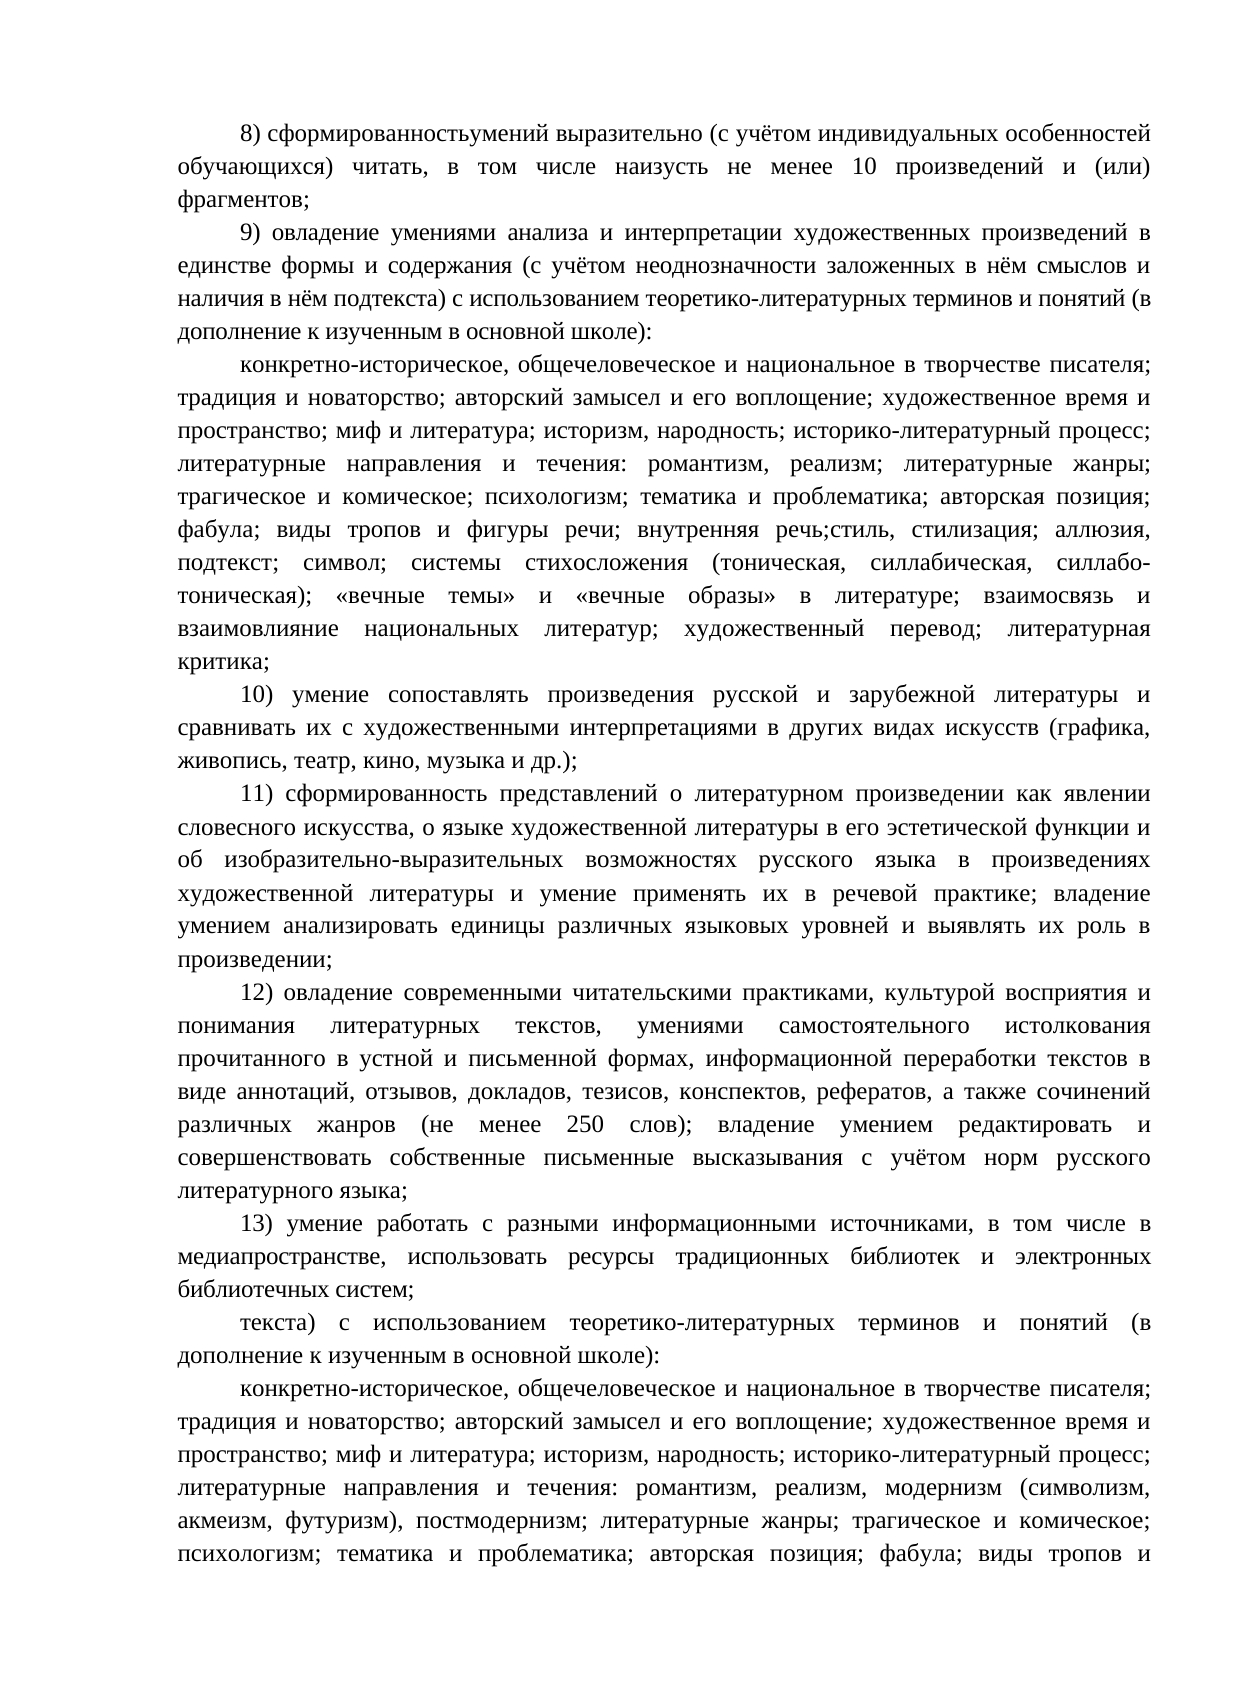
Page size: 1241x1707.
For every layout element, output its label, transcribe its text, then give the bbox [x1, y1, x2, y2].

text 9) овладение умениями анализа и интерпретации художественных произведений в единстве формы и содержания (с учётом неоднозначности заложенных в нём смыслов и наличия в нём подтекста) с использованием теоретико-литературных терминов и понятий (в дополнение к изученным в основной школе): [177, 217, 1152, 345]
text 13) умение работать с разными информационными источниками, в том числе в медиапространстве, использовать ресурсы традиционных библиотек и электронных библиотечных систем; [177, 1208, 1152, 1303]
text 8) сформированностьумений выразительно (с учётом индивидуальных особенностей обучающихся) читать, в том числе наизусть не менее 10 произведений и (или) фрагментов; [177, 118, 1152, 213]
text 10) умение сопоставлять произведения русской и зарубежной литературы и сравнивать их с художественными интерпретациями в других видах искусств (графика, живопись, театр, кино, музыка и др.); [177, 679, 1152, 774]
text 11) сформированность представлений о литературном произведении как явлении словесного искусства, о языке художественной литературы в его эстетической функции и об изобразительно-выразительных возможностях русского языка в произведениях художественной литературы и умение применять их в речевой практике; владение умением анализировать единицы различных языковых уровней и выявлять их роль в произведении; [177, 778, 1152, 972]
text конкретно-историческое, общечеловеческое и национальное в творчестве писателя; традиция и новаторство; авторский замысел и его воплощение; художественное время и пространство; миф и литература; историзм, народность; историко-литературный процесс; литературные направления и течения: романтизм, реализм; литературные жанры; трагическое и комическое; психологизм; тематика и проблематика; авторская позиция; фабула; виды тропов и фигуры речи; внутренняя речь;стиль, стилизация; аллюзия, подтекст; символ; системы стихосложения (тоническая, силлабическая, силлабо-тоническая); «вечные темы» и «вечные образы» в литературе; взаимосвязь и взаимовлияние национальных литератур; художественный перевод; литературная критика; [177, 349, 1152, 675]
text текста) с использованием теоретико-литературных терминов и понятий (в дополнение к изученным в основной школе): [177, 1307, 1152, 1369]
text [177, 1373, 1152, 1567]
